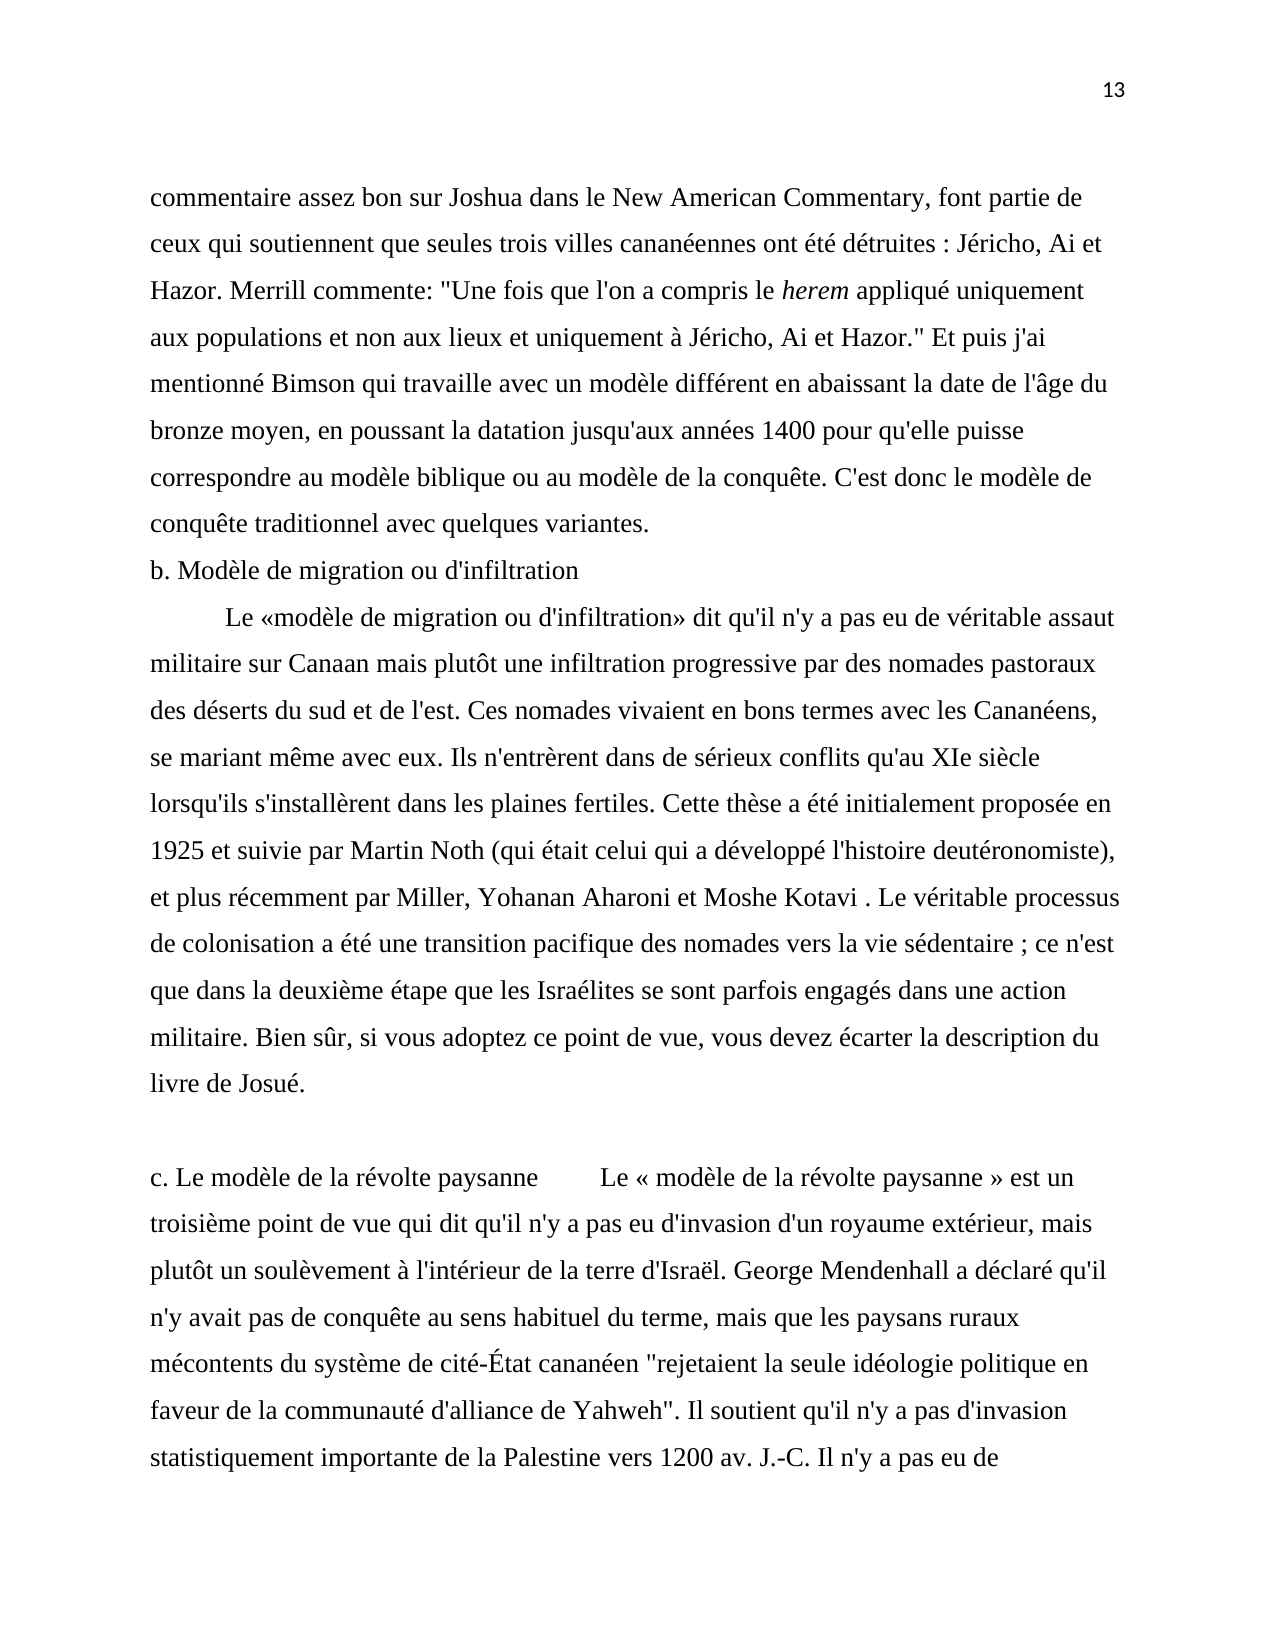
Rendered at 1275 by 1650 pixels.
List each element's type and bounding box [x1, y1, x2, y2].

text [150, 181, 1125, 1472]
